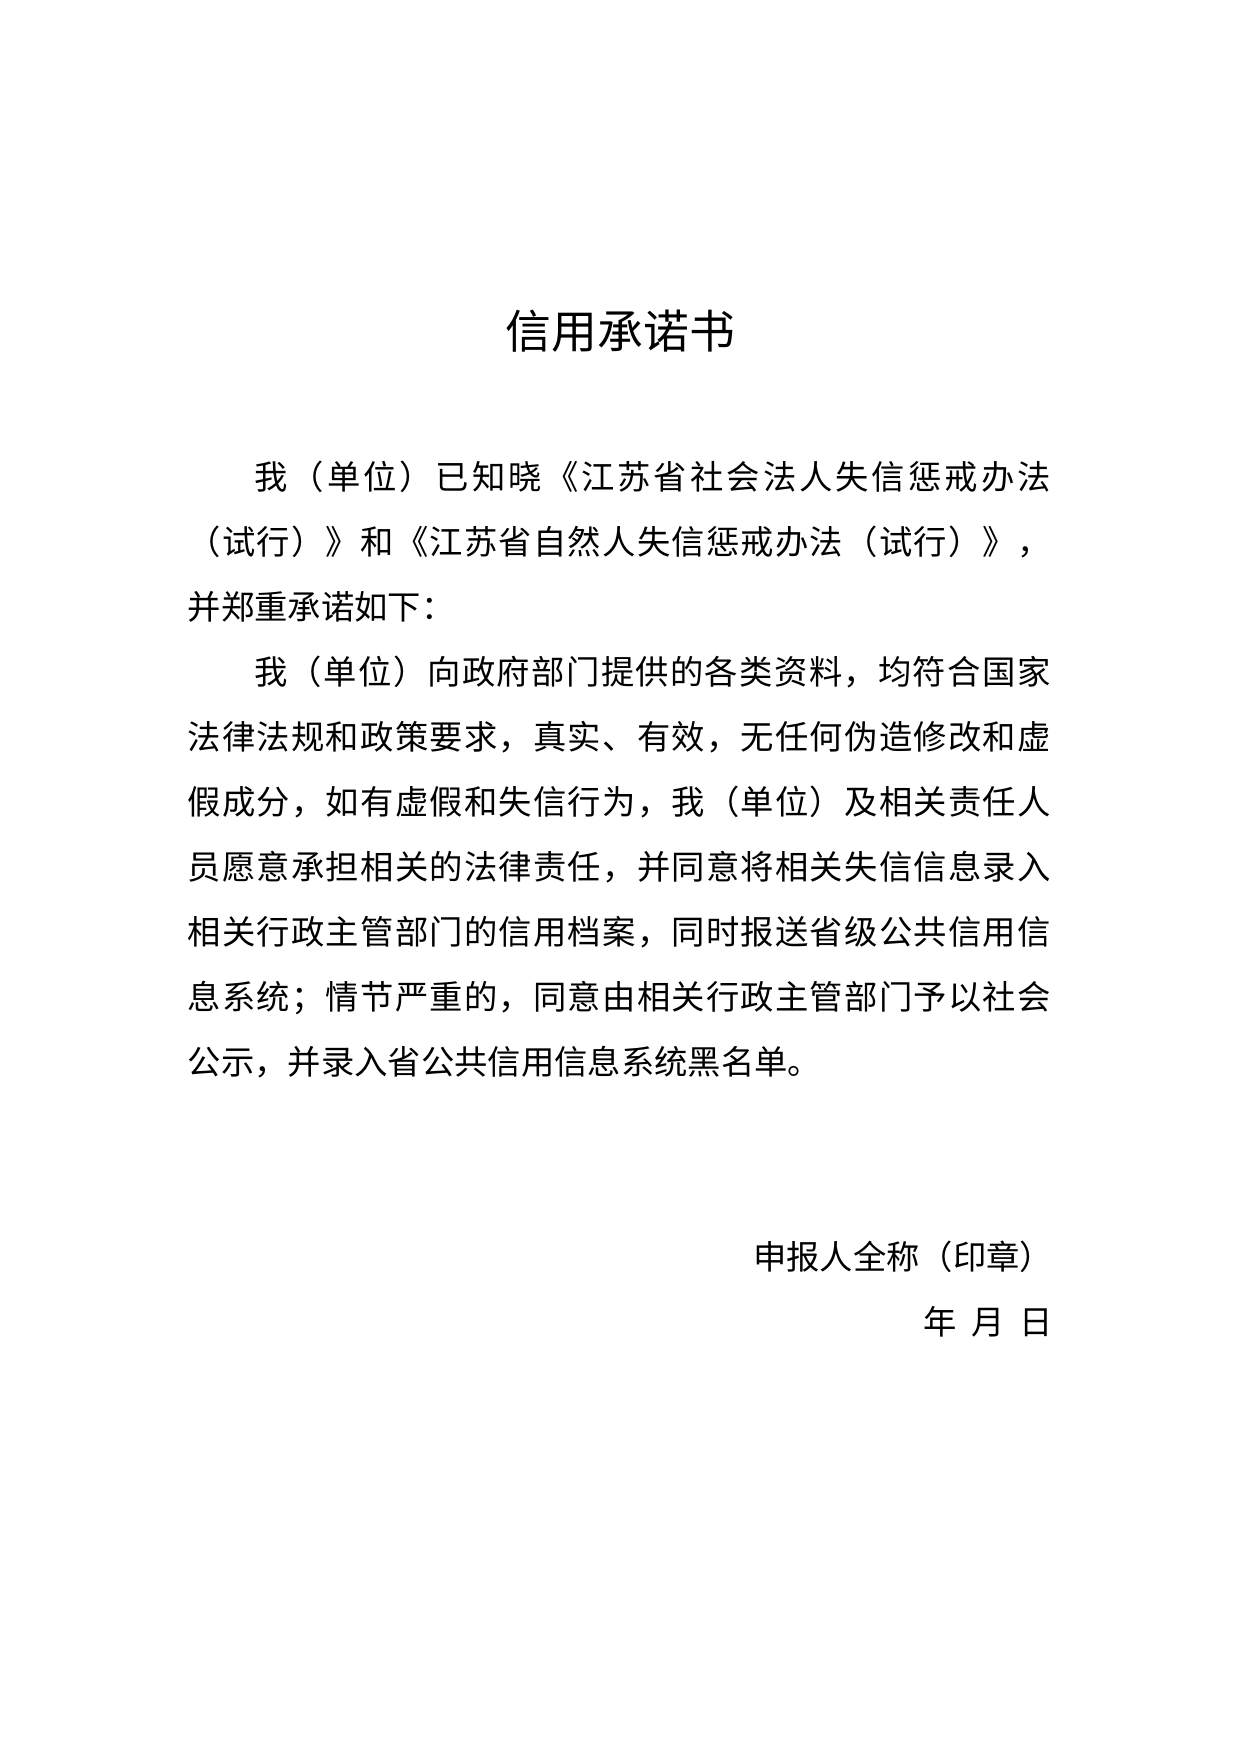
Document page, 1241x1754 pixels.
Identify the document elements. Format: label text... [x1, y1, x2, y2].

text 年 月 日 [187, 1287, 1053, 1352]
text 我（单位）已知晓《江苏省社会法人失信惩戒办法（试行）》和《江苏省自然人失信惩戒办法（试行）》，并郑重承诺如下： [187, 442, 1053, 637]
text 申报人全称（印章） [187, 1222, 1053, 1287]
text 信用承诺书 [187, 280, 1053, 377]
text 我（单位）向政府部门提供的各类资料，均符合国家法律法规和政策要求，真实、有效，无任何伪造修改和虚假成分，如有虚假和失信行为，我（单位）及相关责任人员愿意承担相关的法律责任，并同意将相关失信信息录入相关行政主管部门的信用档案，同时报送省级公共信用信息系统；情节严重的，同意由相关行政主管部门予以社会公示，并录入省公共信用信息系统黑名单。 [187, 637, 1053, 1092]
